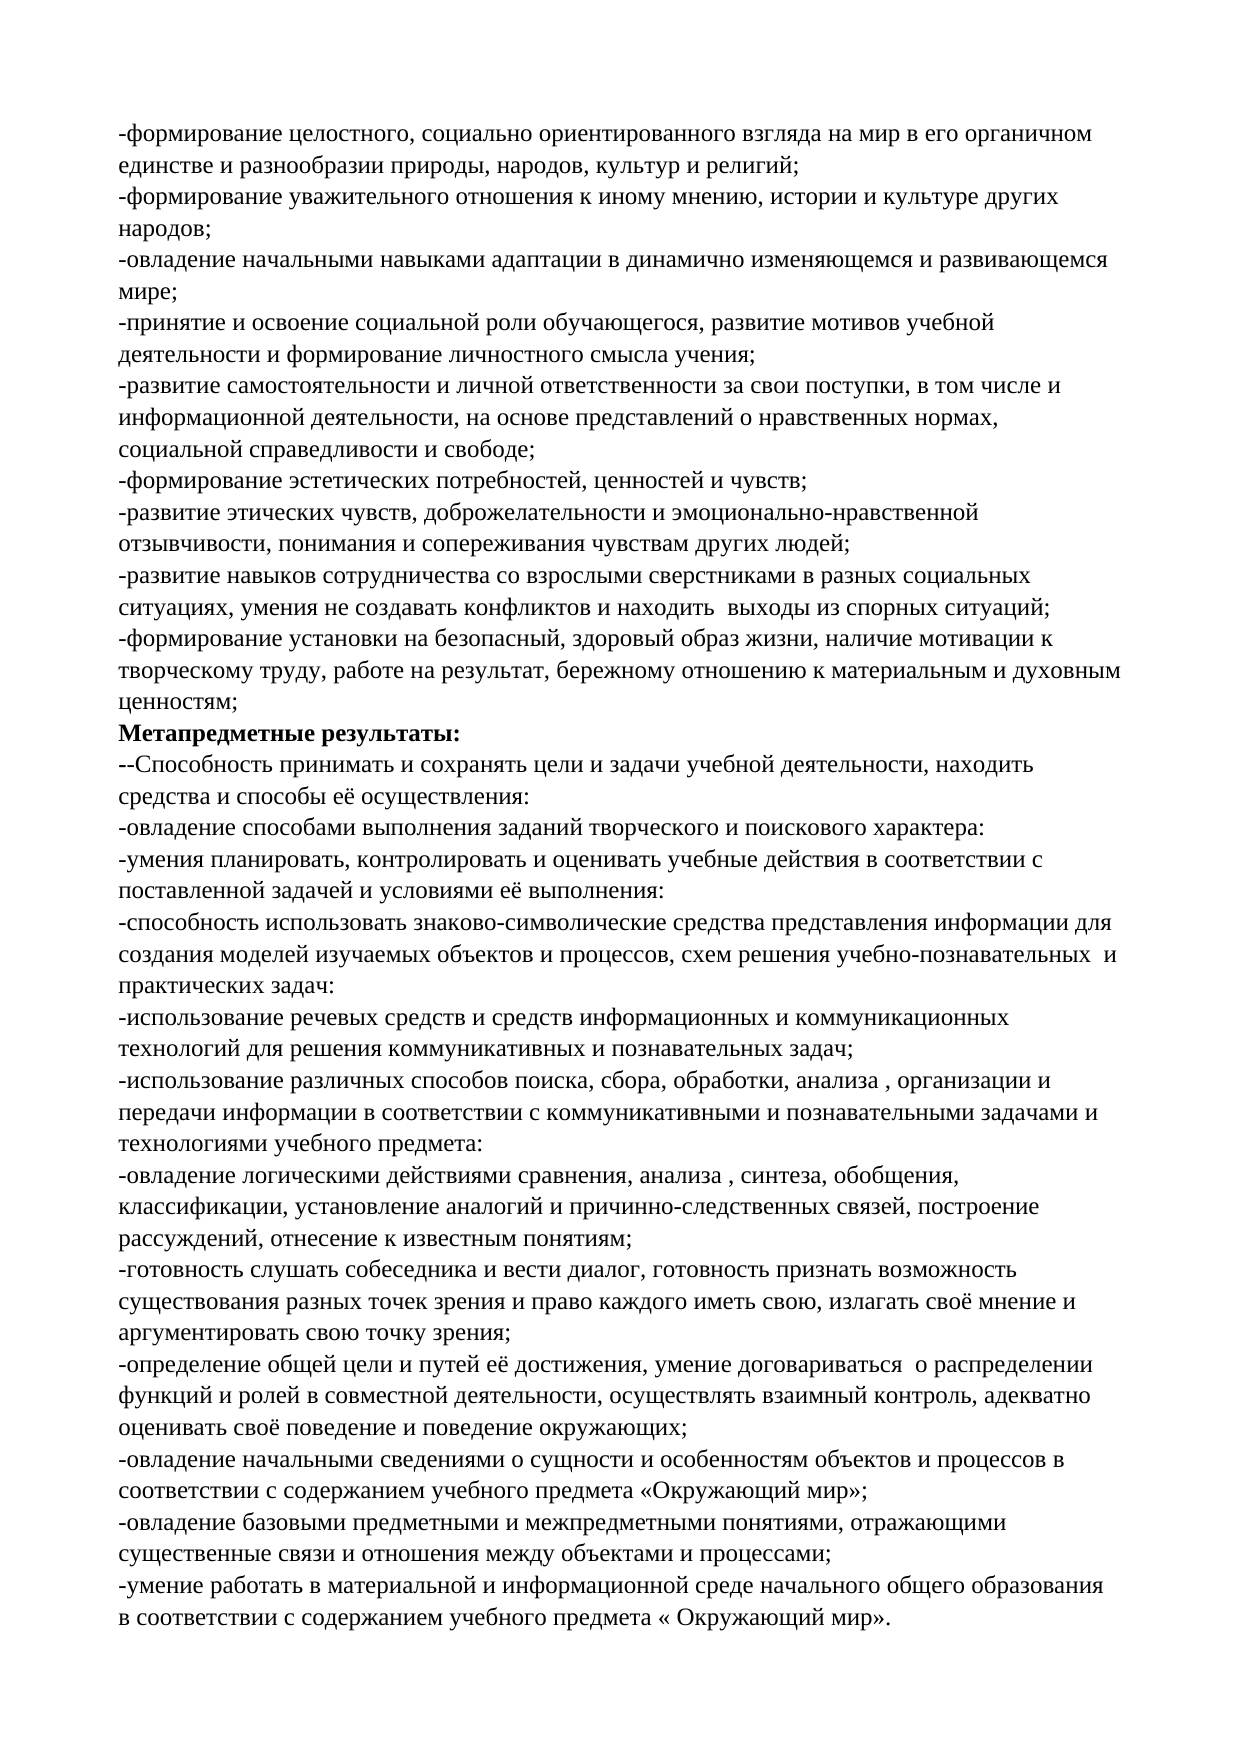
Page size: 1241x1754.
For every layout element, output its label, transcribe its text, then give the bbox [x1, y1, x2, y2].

text -развитие этических чувств, доброжелательности и эмоционально-нравственной отзывчивости, понимания и сопереживания чувствам других людей; [118, 497, 1122, 557]
text -овладение начальными сведениями о сущности и особенностям объектов и процессов в соответствии с содержанием учебного предмета «Окружающий мир»; [118, 1444, 1122, 1504]
text -готовность слушать собеседника и вести диалог, готовность признать возможность существования разных точек зрения и право каждого иметь свою, излагать своё мнение и аргументировать свою точку зрения; [118, 1254, 1122, 1346]
text -использование различных способов поиска, сбора, обработки, анализа , организации и передачи информации в соответствии с коммуникативными и познавательными задачами и технологиями учебного предмета: [118, 1065, 1122, 1157]
text -овладение начальными навыками адаптации в динамично изменяющемся и развивающемся мире; [118, 244, 1122, 305]
text -умение работать в материальной и информационной среде начального общего образования в соответствии с содержанием учебного предмета « Окружающий мир». [118, 1570, 1122, 1630]
text -развитие навыков сотрудничества со взрослыми сверстниками в разных социальных ситуациях, умения не создавать конфликтов и находить выходы из спорных ситуаций; [118, 560, 1122, 620]
text -определение общей цели и путей её достижения, умение договариваться о распределении функций и ролей в совместной деятельности, осуществлять взаимный контроль, адекватно оценивать своё поведение и поведение окружающих; [118, 1349, 1122, 1441]
text -формирование целостного, социально ориентированного взгляда на мир в его органичном единстве и разнообразии природы, народов, культур и религий; [118, 118, 1122, 178]
text -овладение способами выполнения заданий творческого и поискового характера: [118, 812, 1122, 841]
text Метапредметные результаты: [118, 718, 1122, 747]
text -умения планировать, контролировать и оценивать учебные действия в соответствии с поставленной задачей и условиями её выполнения: [118, 844, 1122, 904]
text -развитие самостоятельности и личной ответственности за свои поступки, в том числе и информационной деятельности, на основе представлений о нравственных нормах, социальной справедливости и свободе; [118, 371, 1122, 462]
text -способность использовать знаково-символические средства представления информации для создания моделей изучаемых объектов и процессов, схем решения учебно-познавательных и практических задач: [118, 907, 1122, 999]
text -овладение логическими действиями сравнения, анализа , синтеза, обобщения, классификации, установление аналогий и причинно-следственных связей, построение рассуждений, отнесение к известным понятиям; [118, 1160, 1122, 1252]
text -формирование уважительного отношения к иному мнению, истории и культуре других народов; [118, 181, 1122, 242]
text -принятие и освоение социальной роли обучающегося, развитие мотивов учебной деятельности и формирование личностного смысла учения; [118, 307, 1122, 368]
text -овладение базовыми предметными и межпредметными понятиями, отражающими существенные связи и отношения между объектами и процессами; [118, 1507, 1122, 1567]
text --Способность принимать и сохранять цели и задачи учебной деятельности, находить средства и способы её осуществления: [118, 749, 1122, 810]
text -формирование установки на безопасный, здоровый образ жизни, наличие мотивации к творческому труду, работе на результат, бережному отношению к материальным и духовным ценностям; [118, 623, 1122, 715]
text -формирование эстетических потребностей, ценностей и чувств; [118, 465, 1122, 494]
text -использование речевых средств и средств информационных и коммуникационных технологий для решения коммуникативных и познавательных задач; [118, 1002, 1122, 1062]
